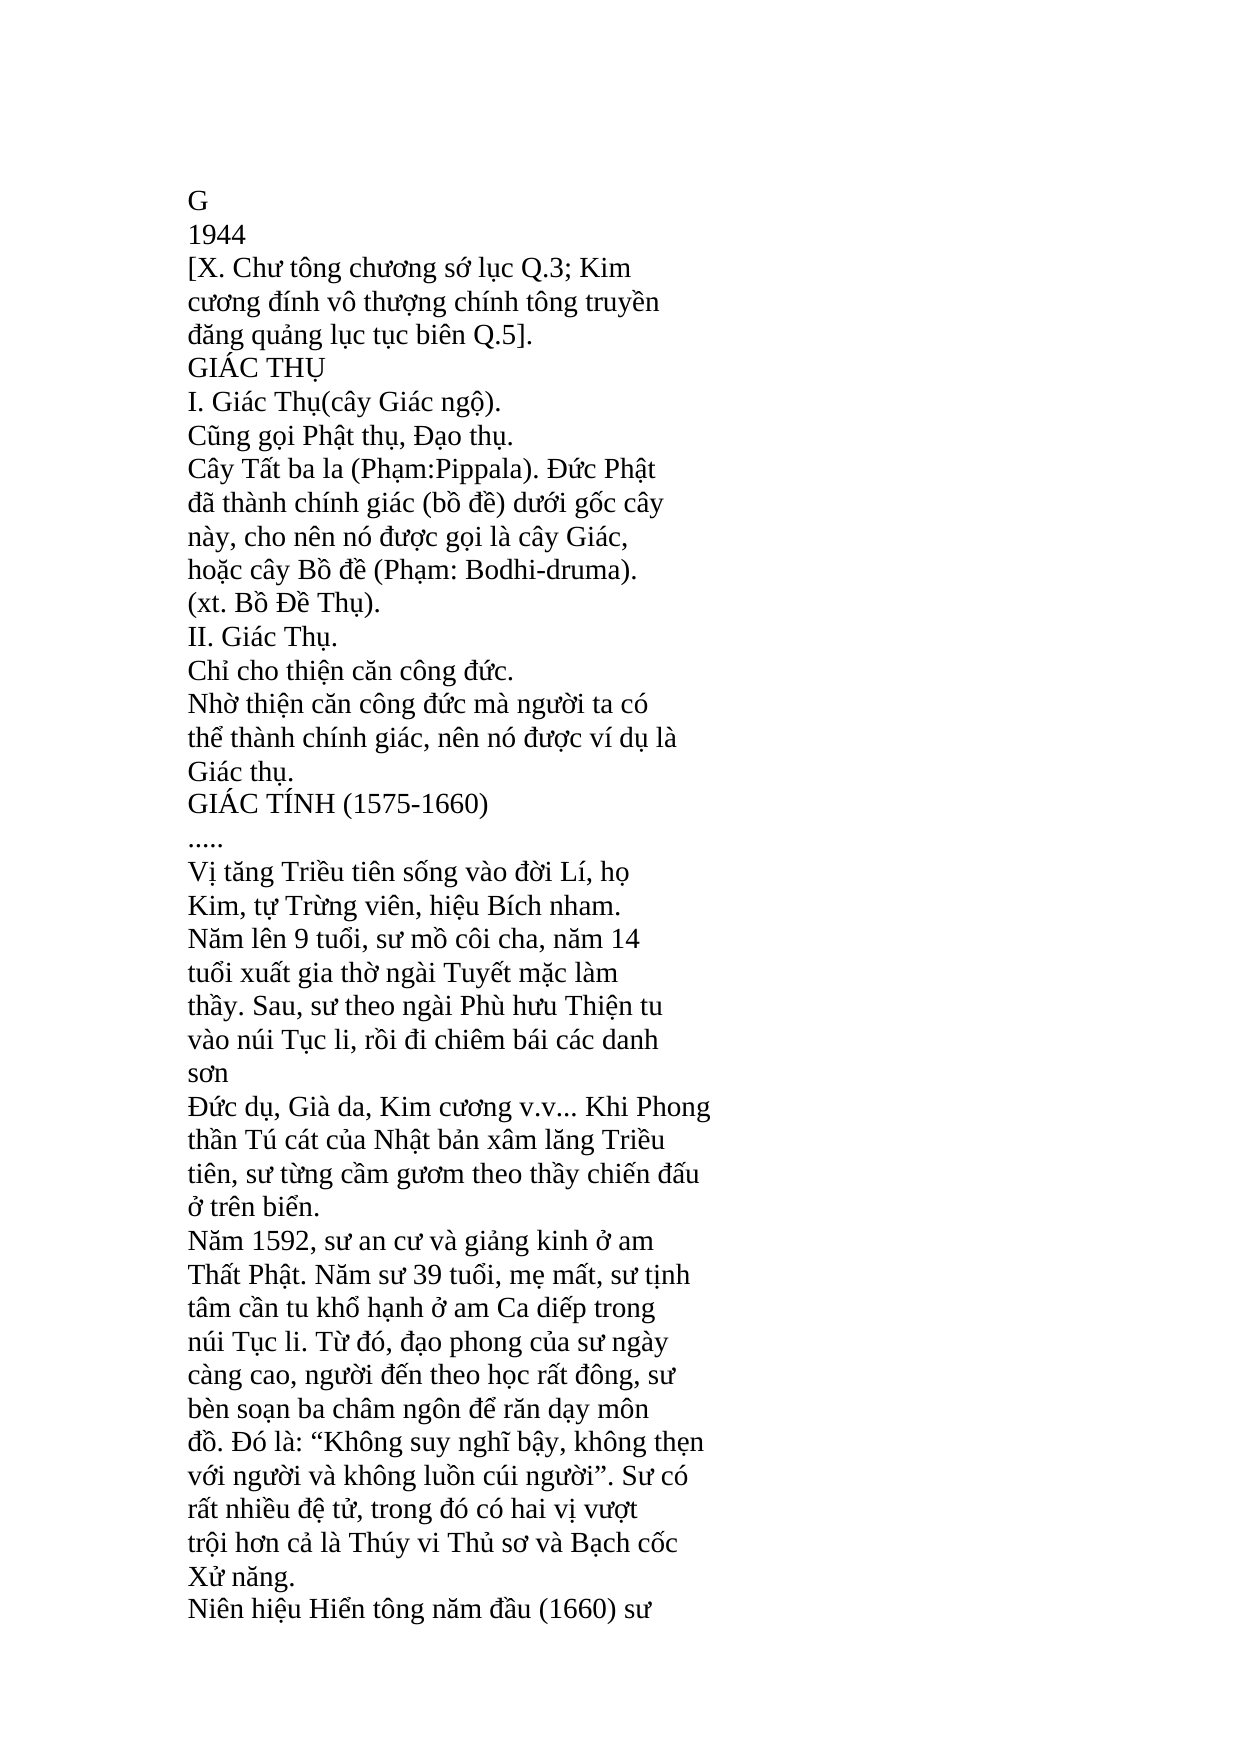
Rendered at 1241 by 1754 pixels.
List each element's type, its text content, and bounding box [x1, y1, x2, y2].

text ..... [187, 821, 1065, 854]
text Cây Tất ba la (Phạm:Pippala). Đức Phật đã thành chính giác (bồ đề) dưới gốc cây này, cho nên nó được gọi là cây Giác, hoặc cây Bồ đề (Phạm: Bodhi-druma). [187, 452, 691, 586]
list Giác Thụ. [187, 619, 1065, 653]
text Vị tăng Triều tiên sống vào đời Lí, họ Kim, tự Trừng viên, hiệu Bích nham. Năm lên 9 tuổi, sư mồ côi cha, năm 14 tuổi xuất gia thờ ngài Tuyết mặc làm thầy. Sau, sư theo ngài Phù hưu Thiện tu vào núi Tục li, rồi đi chiêm bái các danh sơn [187, 854, 683, 1089]
list Giác Thụ(cây Giác ngộ). Cũng gọi Phật thụ, Đạo thụ. [187, 384, 514, 452]
text G 1944 [187, 183, 247, 250]
text Nhờ thiện căn công đức mà người ta có thể thành chính giác, nên nó được ví dụ là Giác thụ. [187, 687, 678, 787]
text Đức dụ, Già da, Kim cương v.v... Khi Phong thần Tú cát của Nhật bản xâm lăng Triều tiên, sư từng cầm gươm theo thầy chiến đấu ở trên biển. [187, 1089, 712, 1223]
text GIÁC THỤ [187, 351, 1065, 384]
text (xt. Bồ Đề Thụ). [187, 586, 1065, 619]
text đồ. Đó là: “Không suy nghĩ bậy, không thẹn với người và không luồn cúi người”. Sư có rất nhiều đệ tử, trong đó có hai vị vượt [187, 1424, 706, 1525]
text Chỉ cho thiện căn công đức. [187, 653, 1065, 686]
text [X. Chư tông chương sớ lục Q.3; Kim cương đính vô thượng chính tông truyền đăng quảng lục tục biên Q.5]. [187, 250, 661, 351]
text trội hơn cả là Thúy vi Thủ sơ và Bạch cốc Xử năng. [187, 1525, 680, 1592]
text Niên hiệu Hiển tông năm đầu (1660) sư [187, 1592, 1065, 1626]
text Năm 1592, sư an cư và giảng kinh ở am Thất Phật. Năm sư 39 tuổi, mẹ mất, sư tịnh tâm cần tu khổ hạnh ở am Ca diếp trong núi Tục li. Từ đó, đạo phong của sư ngày càng cao, người đến theo học rất đông, sư bèn soạn ba châm ngôn để răn dạy môn [187, 1223, 692, 1424]
text GIÁC TÍNH (1575-1660) [187, 787, 1065, 821]
